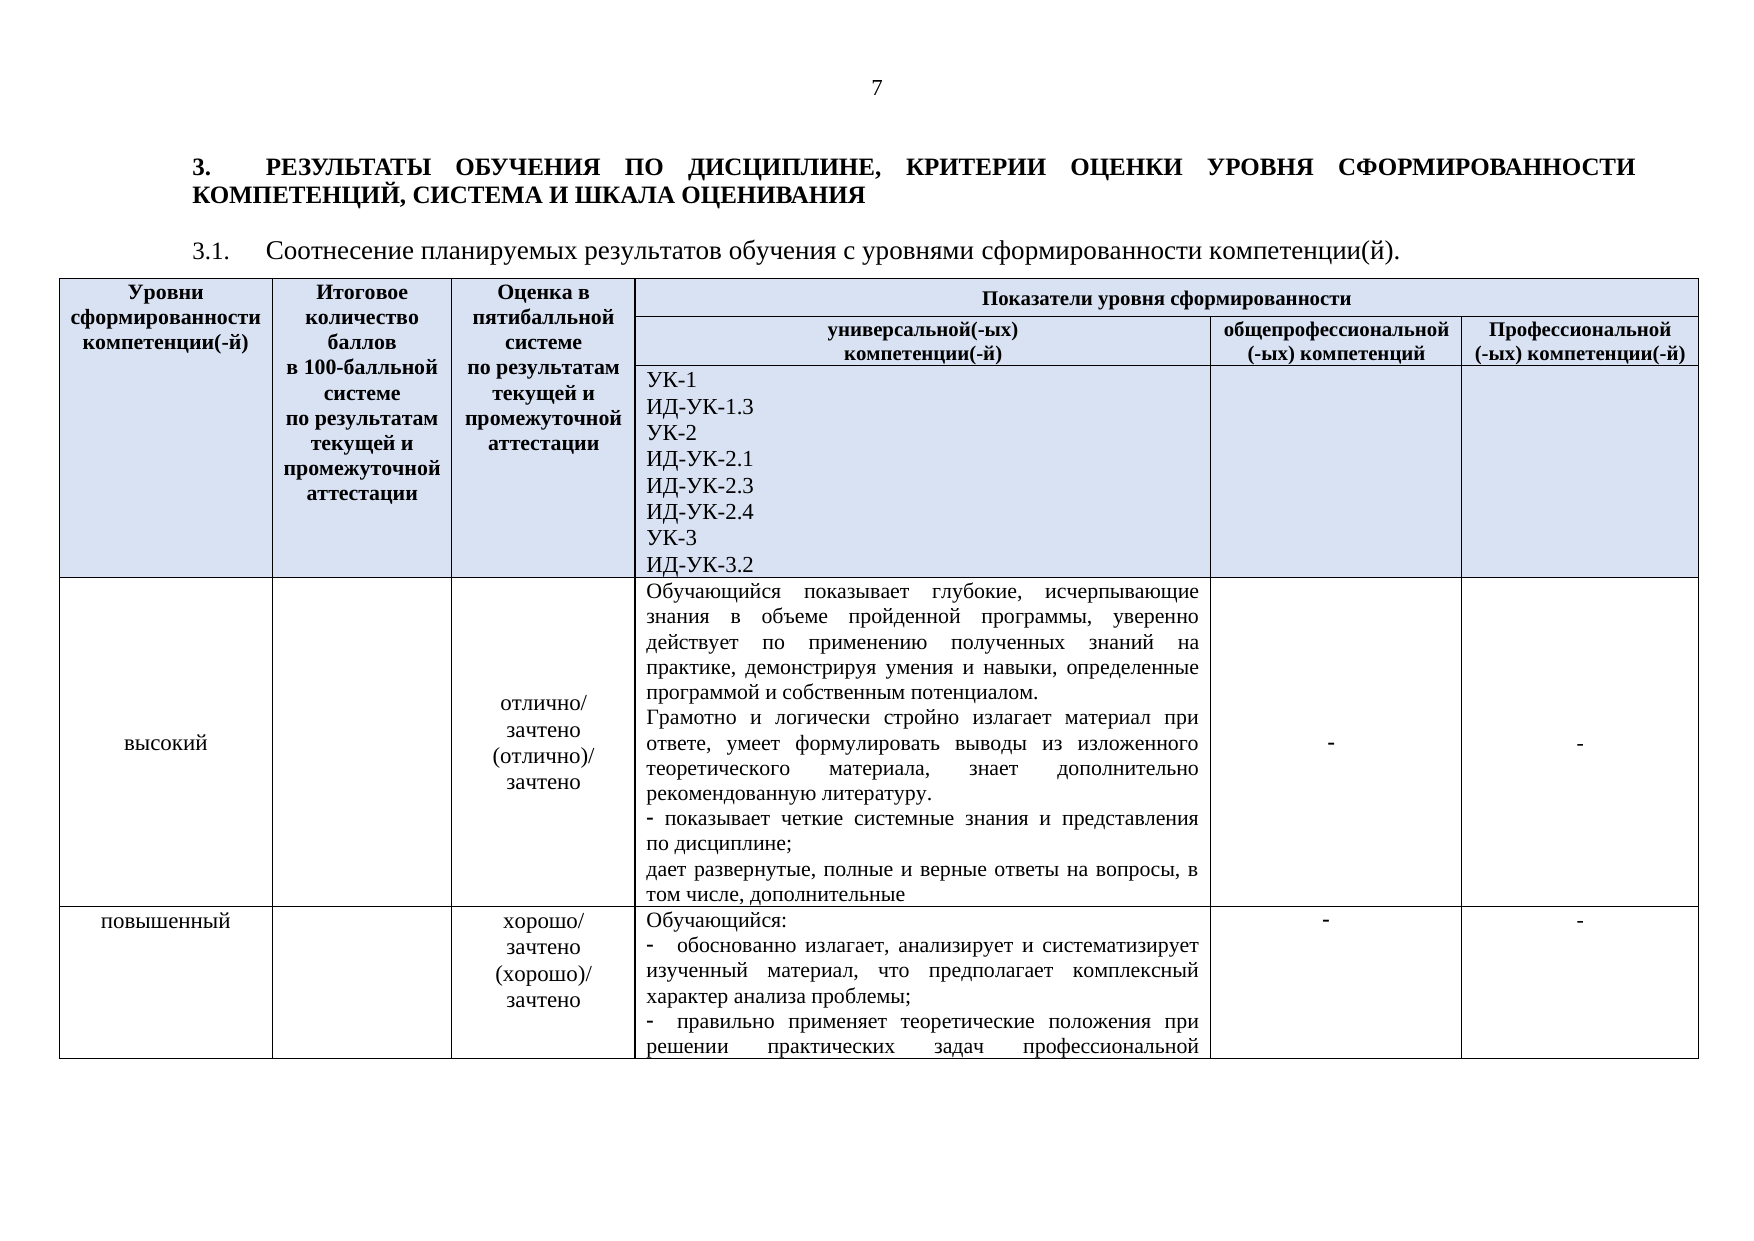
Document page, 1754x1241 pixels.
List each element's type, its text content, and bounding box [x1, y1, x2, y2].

table_header Итоговое количество баллов в 100-балльной системе по результатам текущей и промежуточной аттестации [273, 279, 451, 577]
table_cell [1211, 578, 1461, 906]
subtitle РЕЗУЛЬТАТЫ ОБУЧЕНИЯ ПО ДИСЦИПЛИНЕ, КРИТЕРИИ ОЦЕНКИ УРОВНЯ СФОРМИРОВАННОСТИ КОМПЕТЕНЦИЙ, СИСТЕМА И ШКАЛА ОЦЕНИВАНИЯ [192, 152, 1636, 209]
table_cell Профессиональной (-ых) компетенции(-й) [1462, 317, 1698, 365]
table_cell [1462, 366, 1698, 577]
subtitle Соотнесение планируемых результатов обучения с уровнями сформированности компетенции(й). [192, 234, 1636, 265]
table_cell - [1462, 907, 1698, 1058]
table_cell универсальной(-ых) компетенции(-й) [636, 317, 1210, 365]
table_cell высокий [60, 578, 272, 906]
table_cell - [1462, 578, 1698, 906]
table_cell общепрофессиональной(-ых) компетенций [1211, 317, 1461, 365]
table_header Уровни сформированности компетенции(-й) [60, 279, 272, 577]
table_header Показатели уровня сформированности [636, 279, 1698, 316]
table_cell [1211, 366, 1461, 577]
table_cell [273, 578, 451, 906]
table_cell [636, 907, 1210, 1058]
table_cell Обучающийся показывает глубокие, исчерпывающие знания в объеме пройденной программы, уверенно действует по применению полученных знаний на практике, демонстрируя умения и навыки, определенные программой и собственным потенциалом. Грамотно и логически стройно излагает материал при ответе, умеет формулировать выводы из изложенного теоретического материала, знает дополнительно рекомендованную литературу. показывает четкие системные знания и представления по дисциплине; дает развернутые, полные и верные ответы на вопросы, в том числе, дополнительные [636, 578, 1210, 906]
table_header Оценка в пятибалльной системе по результатам текущей и промежуточной аттестации [452, 279, 634, 577]
table_cell повышенный [60, 907, 272, 1058]
table_cell [1211, 907, 1461, 1058]
table_cell отлично/ зачтено (отлично)/ зачтено [452, 578, 634, 906]
table_cell УК-1 ИД-УК-1.3 УК-2 ИД-УК-2.1 ИД-УК-2.3 ИД-УК-2.4 УК-3 ИД-УК-3.2 [636, 366, 1210, 577]
table_cell [273, 907, 451, 1058]
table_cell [452, 907, 634, 1058]
